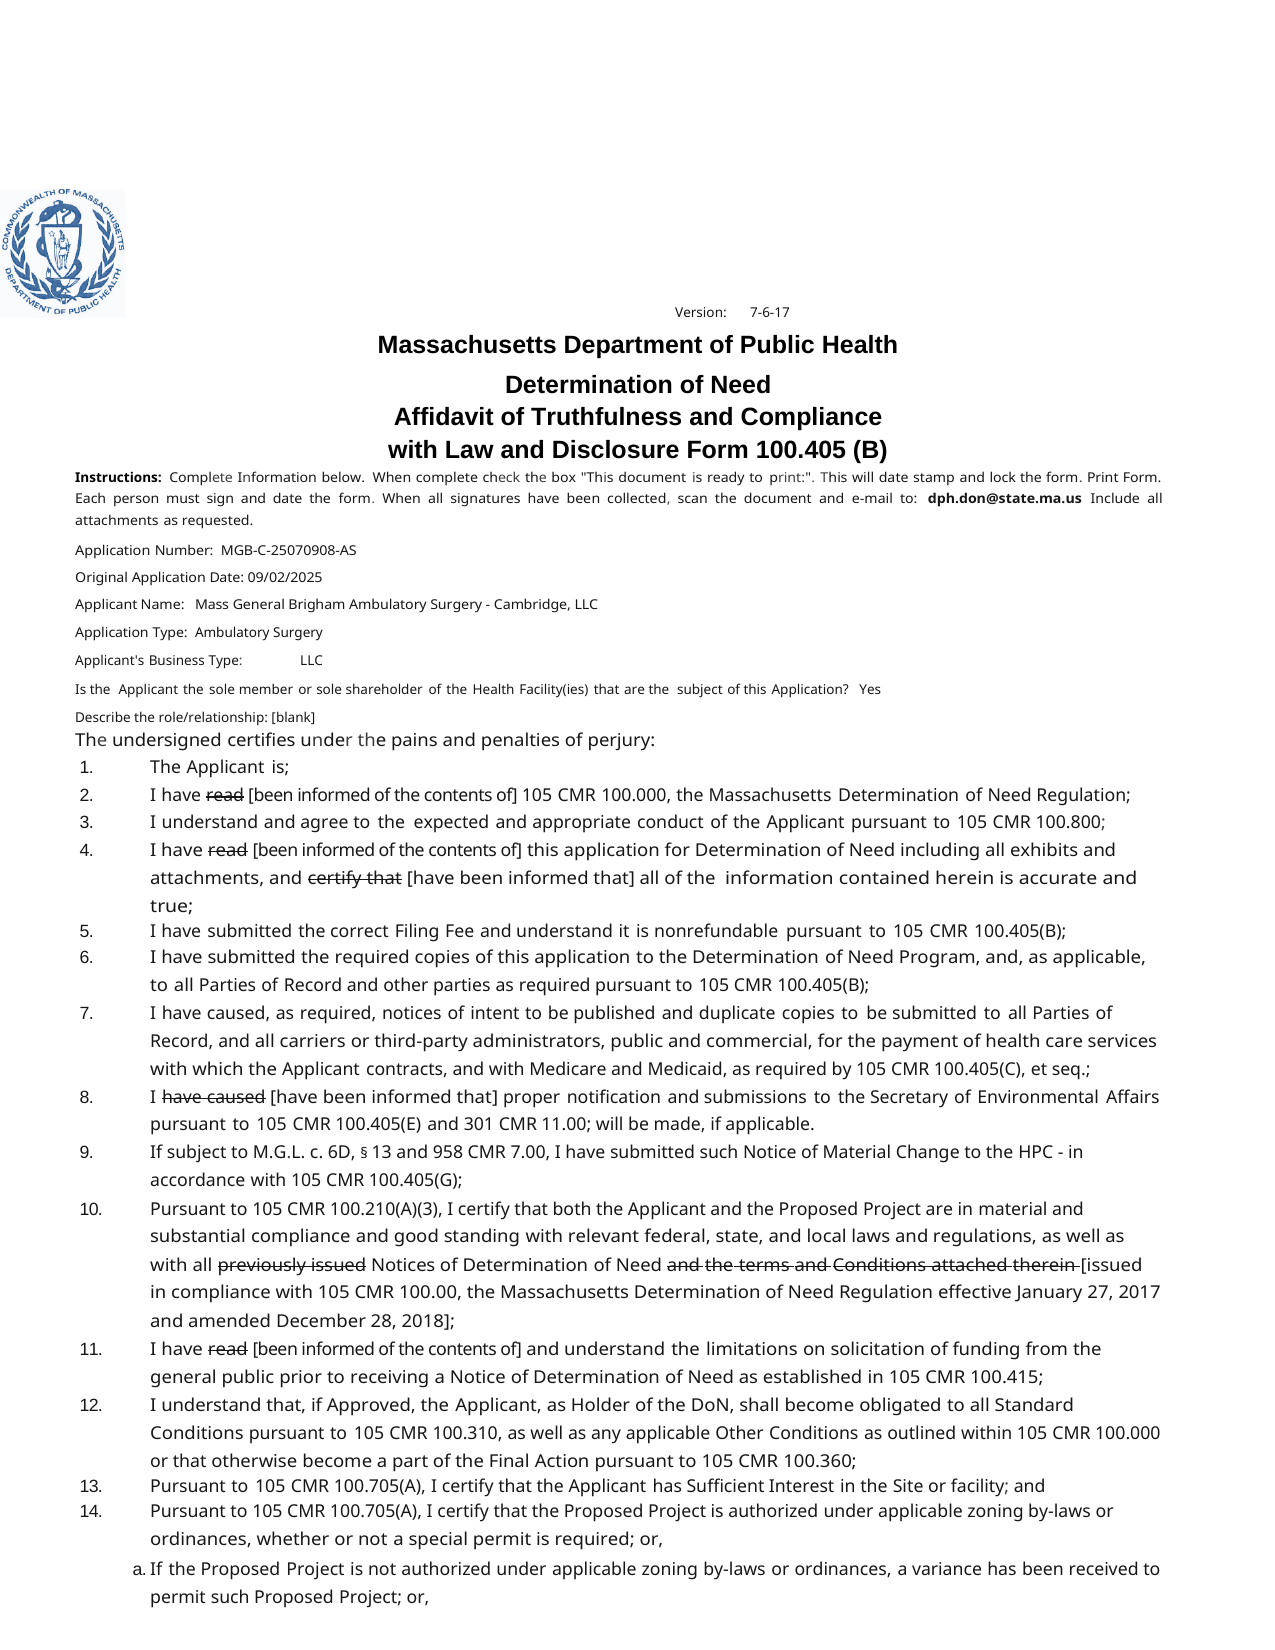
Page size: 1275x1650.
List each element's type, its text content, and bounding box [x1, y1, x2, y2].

text Application Number: MGB-C-25070908-AS [75, 541, 1162, 559]
text The undersigned certifies under the pains and penalties of perjury: [75, 728, 1162, 752]
list I have read [been informed of the contents of] 105 CMR 100.000, the Massachusetts Determination of Need Regulation; [79, 783, 1162, 807]
text Describe the role/relationship: [blank] [75, 708, 1162, 726]
list I have caused [have been informed that] proper notification and submissions to the Secretary of Environmental Affairs pursuant to 105 CMR 100.405(E) and 301 CMR 11.00; will be made, if applicable. [79, 1084, 1162, 1136]
title Massachusetts Department of Public Health [0, 330, 1275, 358]
text Original Application Date: 09/02/2025 [75, 568, 1162, 587]
list I have submitted the required copies of this application to the Determination of Need Program, and, as applicable, to all Parties of Record and other parties as required pursuant to 105 CMR 100.405(B); [79, 945, 1162, 997]
list If the Proposed Project is not authorized under applicable zoning by-laws or ordinances, a variance has been received to permit such Proposed Project; or, [132, 1556, 1162, 1609]
title Determination of Need [0, 370, 1275, 399]
list Pursuant to 105 CMR 100.210(A)(3), I certify that both the Applicant and the Proposed Project are in material and substantial compliance and good standing with relevant federal, state, and local laws and regulations, as well as with all previously issued Notices of Determination of Need and the terms and Conditions attached therein [issued in compliance with 105 CMR 100.00, the Massachusetts Determination of Need Regulation effective January 27, 2017 and amended December 28, 2018]; [79, 1196, 1162, 1332]
text Applicant Name: Mass General Brigham Ambulatory Surgery - Cambridge, LLC [75, 594, 1162, 613]
list The Applicant is; [79, 755, 1162, 779]
text Applicant's Business Type: LLC [75, 651, 1162, 670]
text Is the Applicant the sole member or sole shareholder of the Health Facility(ies) that are the subject of this Application? Yes [75, 679, 1162, 698]
title Affidavit of Truthfulness and Compliance [0, 402, 1275, 431]
text Instructions: Complete Information below. When complete check the box "This document is ready to print:". This will date stamp and lock the form. Print Form. Each person must sign and date the form. When all signatures have been collected, scan the document and e-mail to: dph.don@state.ma.us Include all attachments as requested. [75, 468, 1162, 529]
title with Law and Disclosure Form 100.405 (B) [0, 435, 1275, 463]
text Application Type: Ambulatory Surgery [75, 623, 1162, 641]
list I have read [been informed of the contents of] and understand the limitations on solicitation of funding from the general public prior to receiving a Notice of Determination of Need as established in 105 CMR 100.415; [79, 1336, 1162, 1388]
list I understand and agree to the expected and appropriate conduct of the Applicant pursuant to 105 CMR 100.800; [79, 810, 1162, 834]
list Pursuant to 105 CMR 100.705(A), I certify that the Applicant has Sufficient Interest in the Site or facility; and [79, 1477, 1162, 1497]
list I have read [been informed of the contents of] this application for Determination of Need including all exhibits and attachments, and certify that [have been informed that] all of the information contained herein is accurate and true; [79, 837, 1162, 918]
list I have submitted the correct Filing Fee and understand it is nonrefundable pursuant to 105 CMR 100.405(B); [79, 922, 1162, 942]
list If subject to M.G.L. c. 6D, § 13 and 958 CMR 7.00, I have submitted such Notice of Material Change to the HPC - in accordance with 105 CMR 100.405(G); [79, 1139, 1162, 1192]
list I have caused, as required, notices of intent to be published and duplicate copies to be submitted to all Parties of Record, and all carriers or third-party administrators, public and commercial, for the payment of health care services with which the Applicant contracts, and with Medicare and Medicaid, as required by 105 CMR 100.405(C), et seq.; [79, 1001, 1162, 1080]
list Pursuant to 105 CMR 100.705(A), I certify that the Proposed Project is authorized under applicable zoning by-laws or ordinances, whether or not a special permit is required; or, [79, 1498, 1162, 1551]
list I understand that, if Approved, the Applicant, as Holder of the DoN, shall become obligated to all Standard Conditions pursuant to 105 CMR 100.310, as well as any applicable Other Conditions as outlined within 105 CMR 100.000 or that otherwise become a part of the Final Action pursuant to 105 CMR 100.360; [79, 1392, 1162, 1473]
text Version: 7-6-17 [0, 189, 1275, 322]
